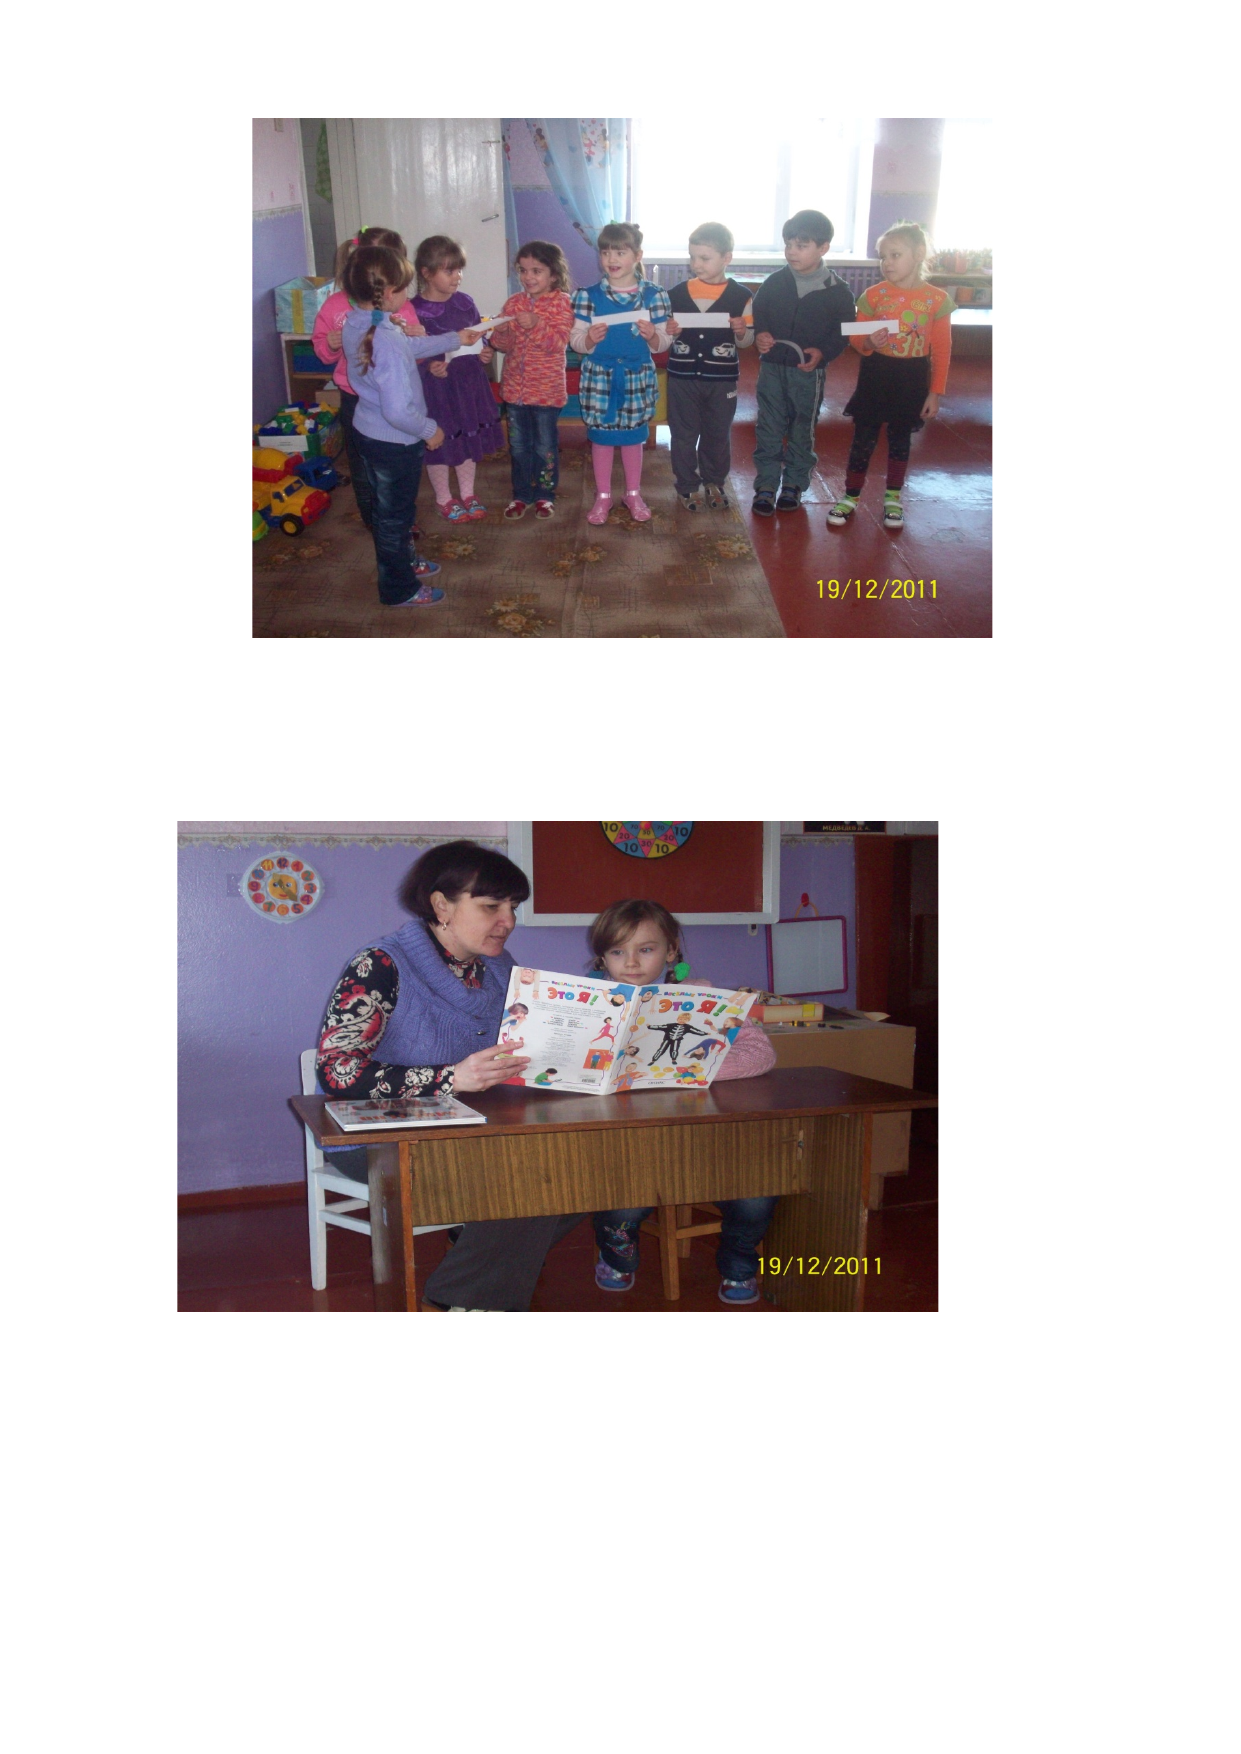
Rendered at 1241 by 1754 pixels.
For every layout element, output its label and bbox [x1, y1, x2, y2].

picture [177, 821, 939, 1312]
picture [252, 118, 993, 638]
